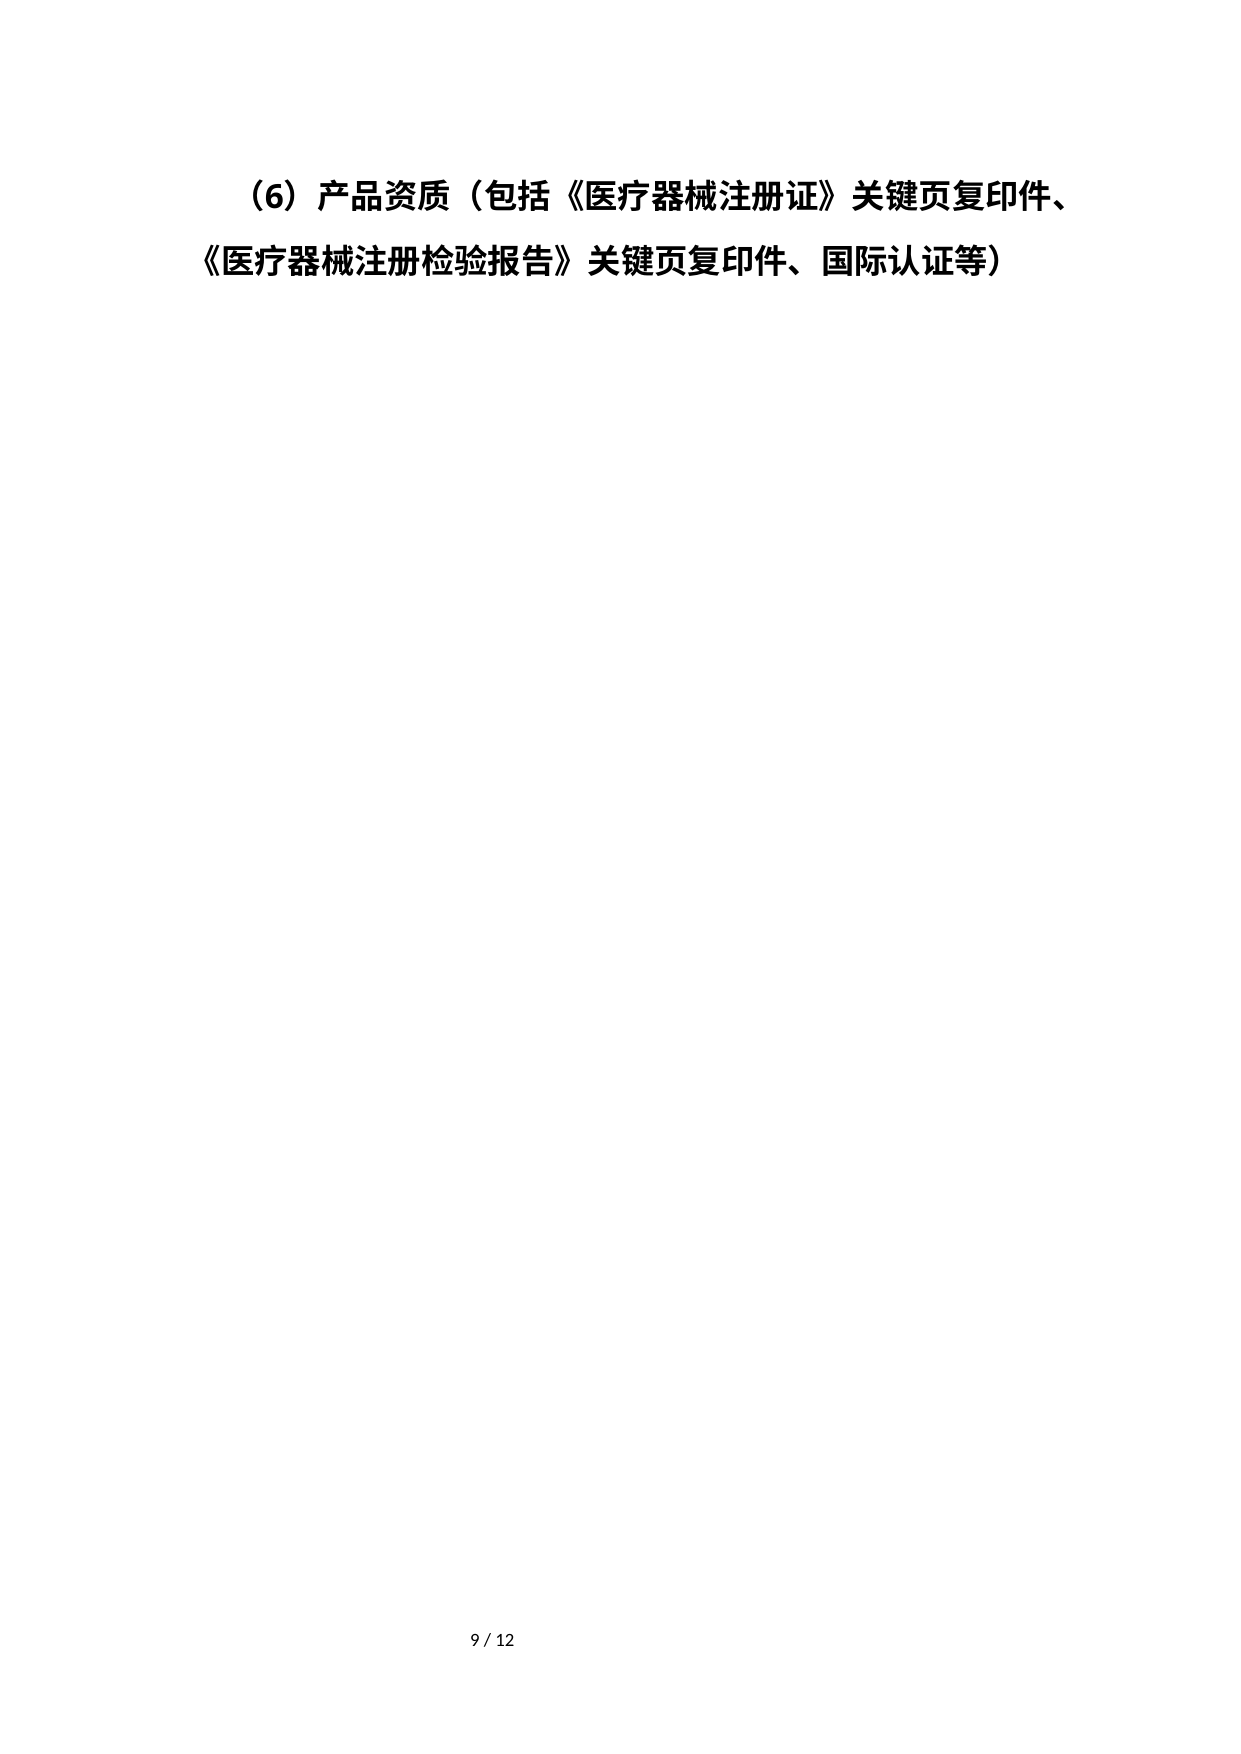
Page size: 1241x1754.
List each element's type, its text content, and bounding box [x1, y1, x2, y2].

list 产品资质（包括《医疗器械注册证》关键页复印件、《医疗器械注册检验报告》关键页复印件、国际认证等） [187, 162, 1053, 292]
